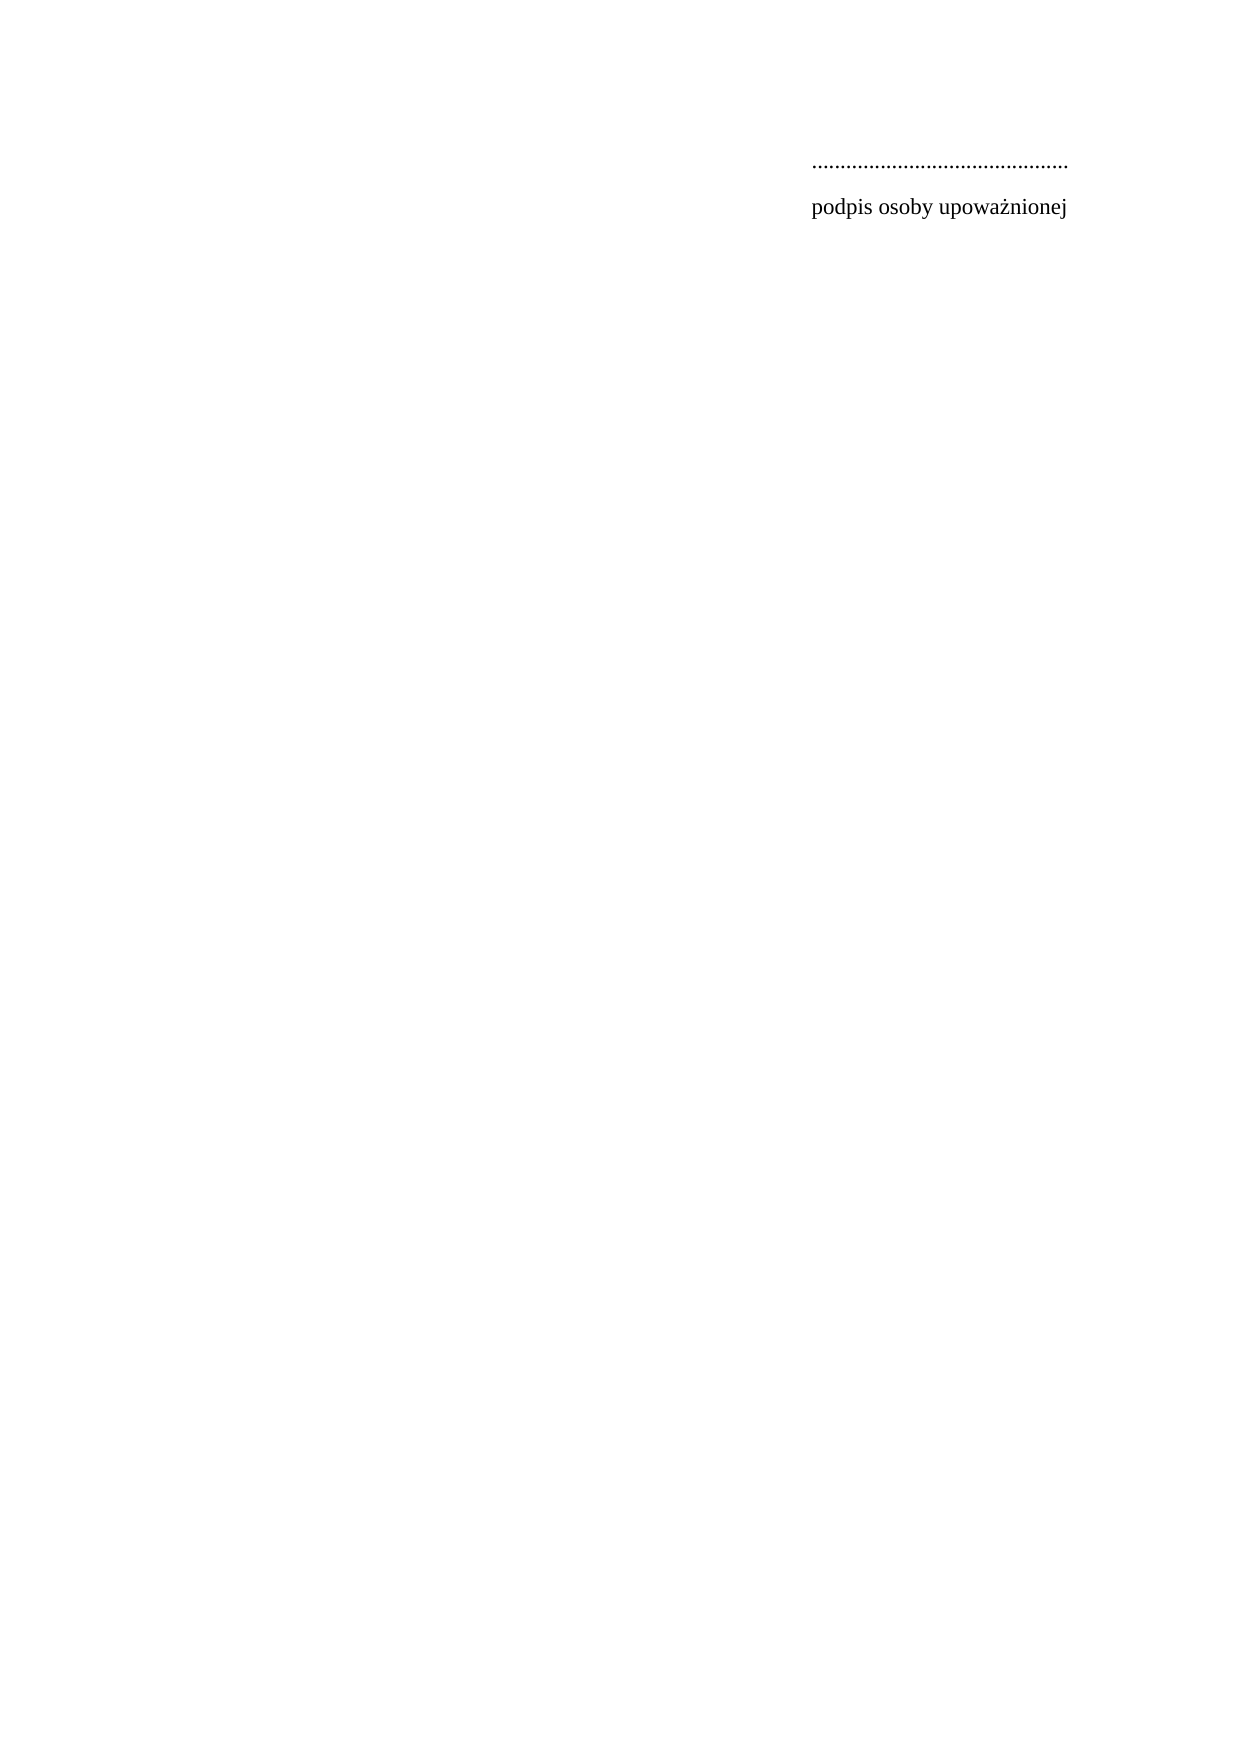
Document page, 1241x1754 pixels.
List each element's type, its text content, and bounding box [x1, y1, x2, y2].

text podpis osoby upoważnionej [738, 193, 1093, 219]
text ............................................. [738, 148, 1093, 174]
